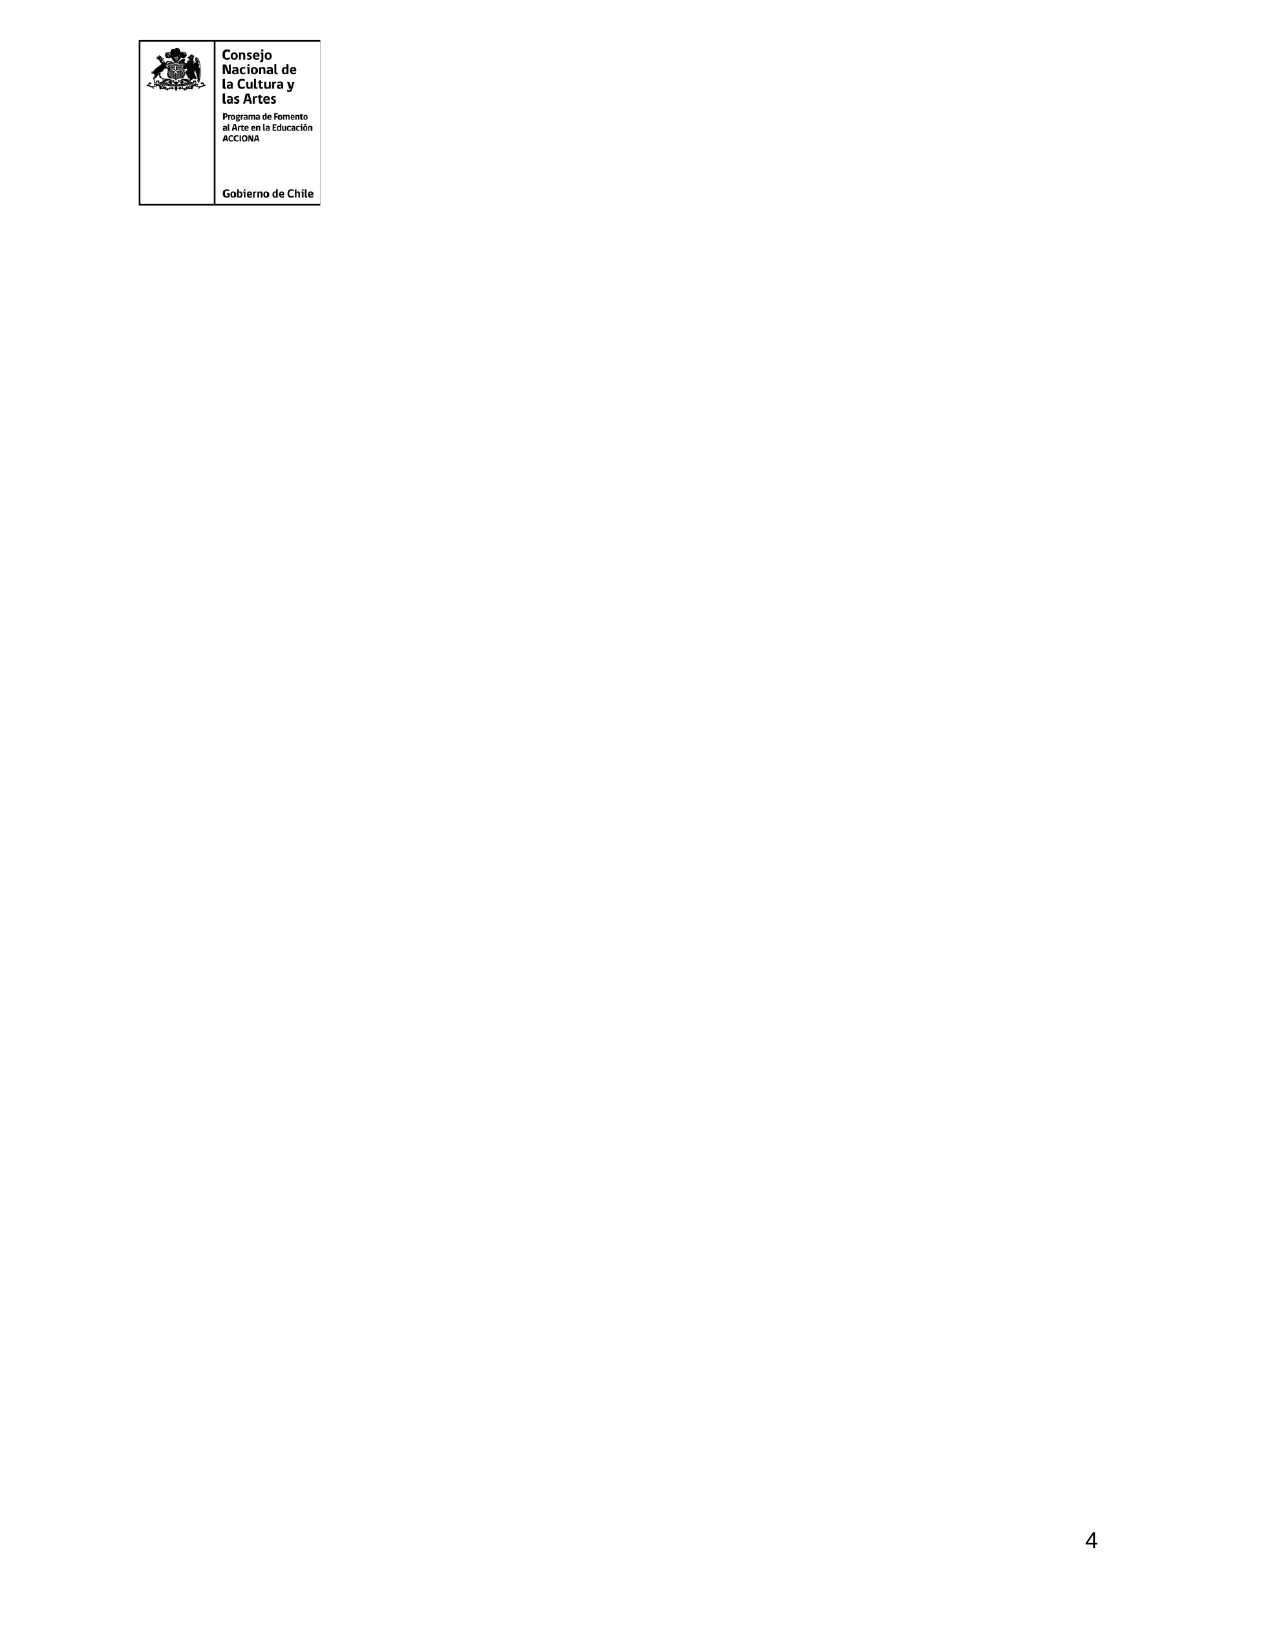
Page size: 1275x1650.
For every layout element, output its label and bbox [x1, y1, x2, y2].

picture [136, 37, 320, 206]
